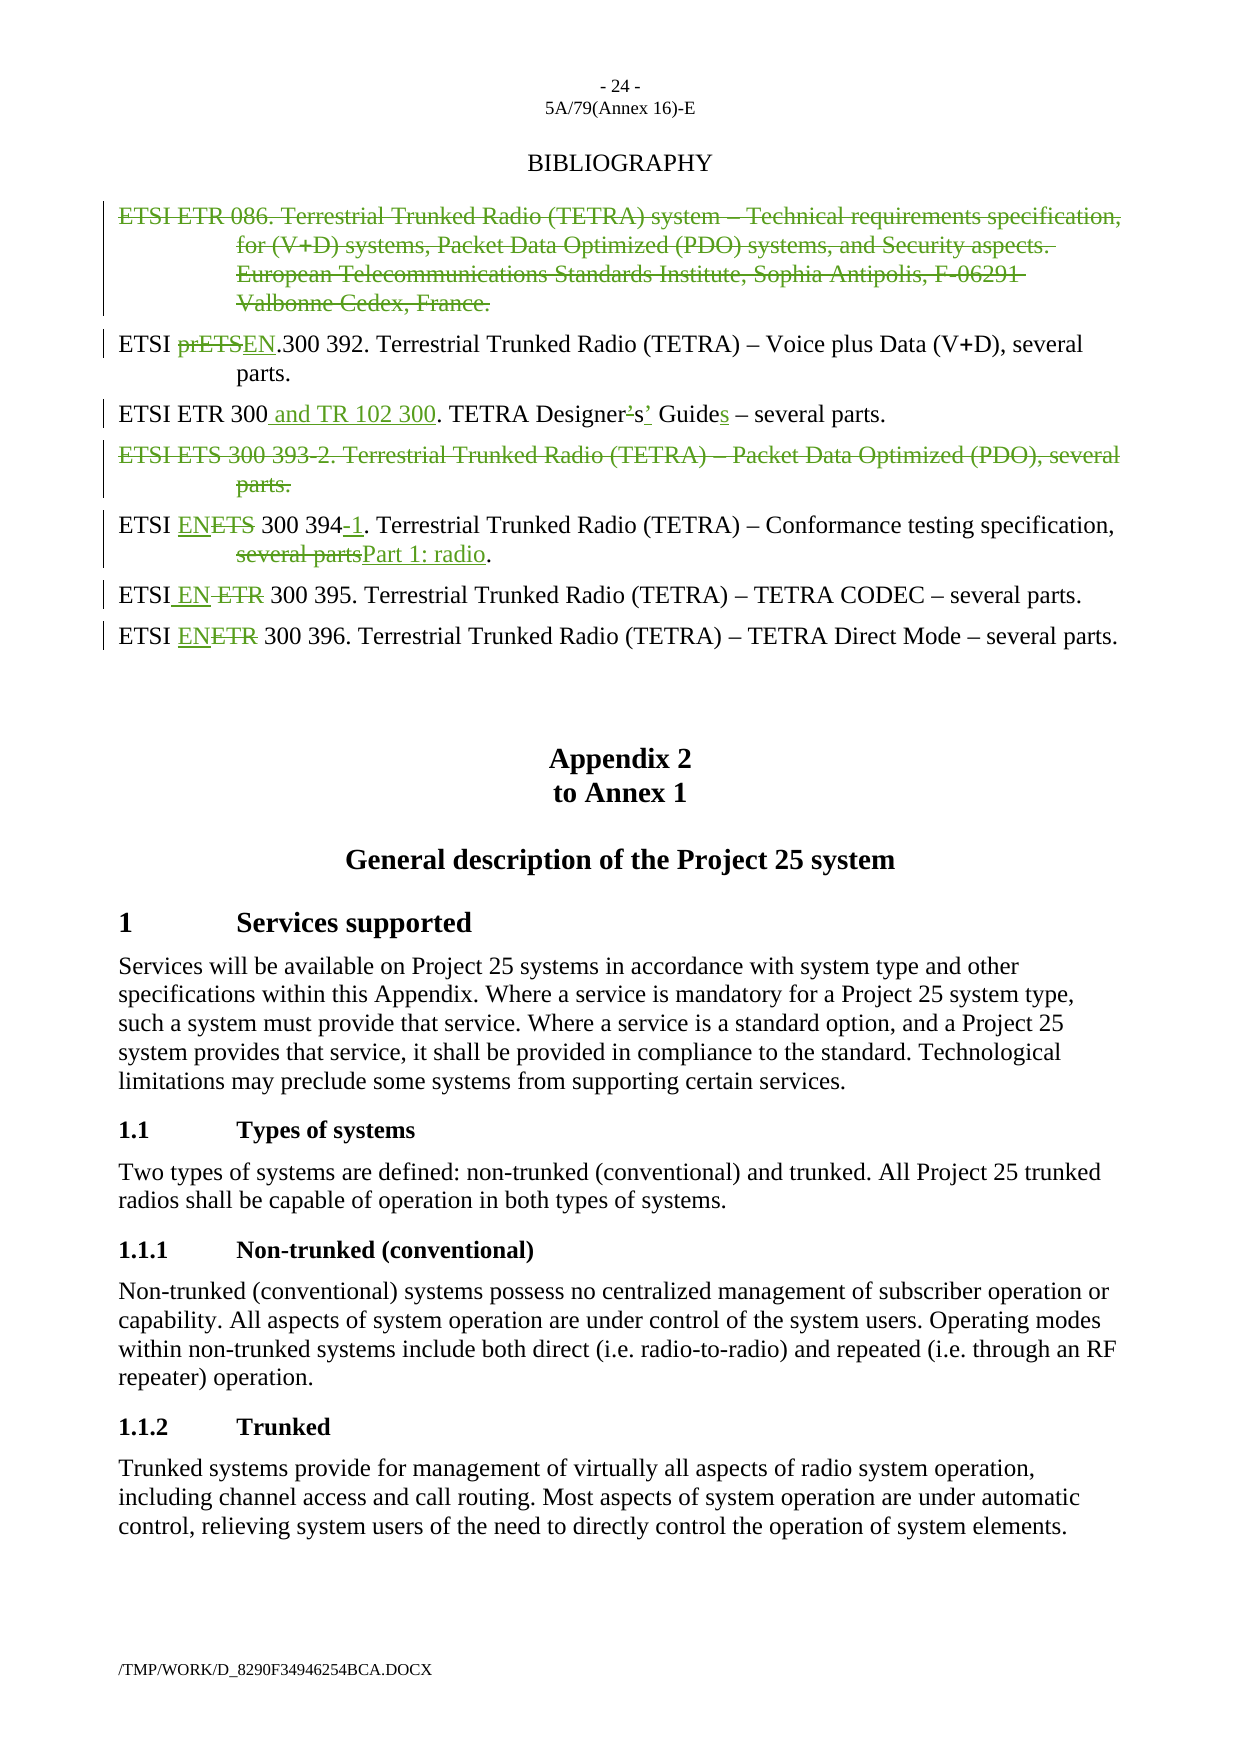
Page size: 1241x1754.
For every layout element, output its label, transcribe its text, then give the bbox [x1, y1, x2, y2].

subtitle 1.1 Types of systems [118, 1115, 1122, 1144]
text ETSI 300 395. Terrestrial Trunked Radio (TETRA) – TETRA CODEC – several parts. [118, 580, 1122, 609]
subtitle 1.1.2 Trunked [118, 1412, 1122, 1441]
title Bibliography [118, 148, 1122, 176]
text ETSI ETR 300. TETRA Designers Guide – several parts. [118, 399, 1122, 428]
subtitle 1.1.1 Non-trunked (conventional) [118, 1235, 1122, 1264]
text Non-trunked (conventional) systems possess no centralized management of subscriber operation or capability. All aspects of system operation are under control of the system users. Operating modes within non-trunked systems include both direct (i.e. radio-to-radio) and repeated (i.e. through an RF repeater) operation. [118, 1276, 1122, 1391]
text ETSI 300 396. Terrestrial Trunked Radio (TETRA) – TETRA Direct Mode – several parts. [118, 621, 1122, 650]
text Services will be available on Project 25 systems in accordance with system type and other specifications within this Appendix. Where a service is mandatory for a Project 25 system type, such a system must provide that service. Where a service is a standard option, and a Project 25 system provides that service, it shall be provided in compliance to the standard. Technological limitations may preclude some systems from supporting certain services. [118, 951, 1122, 1094]
text Trunked systems provide for management of virtually all aspects of radio system operation, including channel access and call routing. Most aspects of system operation are under automatic control, relieving system users of the need to directly control the operation of system elements. [118, 1453, 1122, 1539]
text ETSI .300 392. Terrestrial Trunked Radio (TETRA) – Voice plus Data (VD), several parts. [118, 329, 1122, 386]
text ETSI 300 394. Terrestrial Trunked Radio (TETRA) – Conformance testing specification, . [118, 510, 1122, 568]
title Appendix 2 to Annex 1 General description of the Project 25 system [118, 741, 1122, 876]
text Two types of systems are defined: non-trunked (conventional) and trunked. All Project 25 trunked radios shall be capable of operation in both types of systems. [118, 1157, 1122, 1214]
subtitle 1 Services supported [118, 905, 1122, 938]
